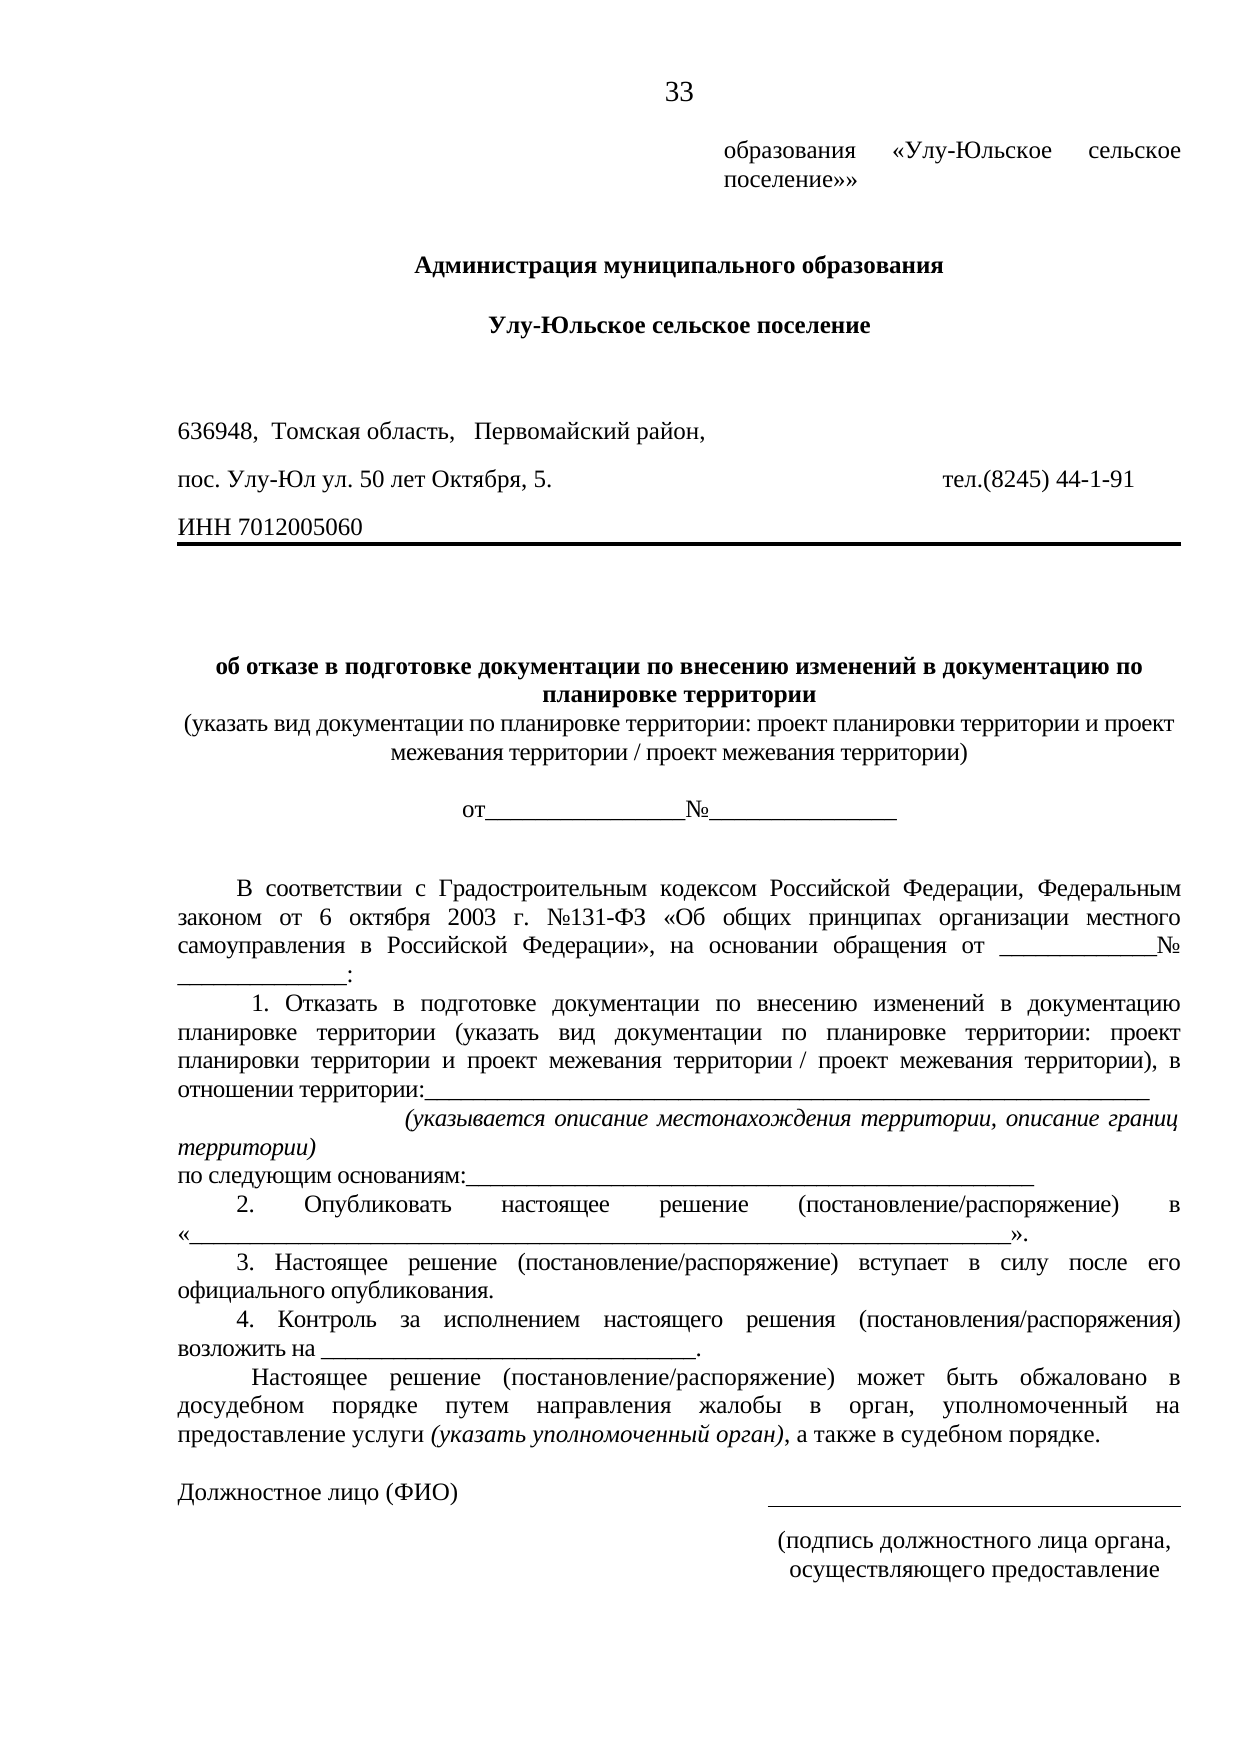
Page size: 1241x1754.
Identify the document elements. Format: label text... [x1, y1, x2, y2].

text от________________№_______________ [177, 794, 1181, 824]
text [768, 1507, 1181, 1583]
text пос. Улу-Юл ул. 50 лет Октября, 5. тел.(8245) 44-1-91 [177, 464, 1181, 493]
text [723, 135, 1181, 193]
text Администрация муниципального образования [177, 250, 1181, 279]
text В соответствии с Градостроительным кодексом Российской Федерации, Федеральным законом от 6 октября 2003 г. №131-ФЗ «Об общих принципах организации местного самоуправления в Российской Федерации», на основании обращения от _____________№ ______________: [177, 873, 1181, 988]
text об отказе в подготовке документации по внесению изменений в документацию по планировке территории [177, 651, 1181, 708]
subtitle Улу-Юльское сельское поселение [177, 311, 1181, 339]
text 2. Опубликовать настоящее решение (постановление/распоряжение) в «____________________________________________________________________». [177, 1189, 1181, 1247]
text Должностное лицо (ФИО) [177, 1477, 1181, 1506]
text 1. Отказать в подготовке документации по внесению изменений в документацию планировке территории (указать вид документации по планировке территории: проект планировки территории и проект межевания территории / проект межевания территории), в отношении территории:____________________________________________________________ [177, 988, 1181, 1103]
text 4. Контроль за исполнением настоящего решения (постановления/распоряжения) возложить на _______________________________. [177, 1304, 1181, 1362]
text по следующим основаниям:_______________________________________________ [177, 1161, 1181, 1189]
text (указывается описание местонахождения территории, описание границ территории) [177, 1103, 1181, 1161]
text Настоящее решение (постановление/распоряжение) может быть обжаловано в досудебном порядке путем направления жалобы в орган, уполномоченный на предоставление услуги (указать уполномоченный орган), а также в судебном порядке. [177, 1362, 1181, 1448]
text ИНН 7012005060 [177, 512, 1181, 542]
text (указать вид документации по планировке территории: проект планировки территории и проект межевания территории / проект межевания территории) [177, 708, 1181, 766]
text 3. Настоящее решение (постановление/распоряжение) вступает в силу после его официального опубликования. [177, 1247, 1181, 1304]
text 636948, Томская область, Первомайский район, [177, 416, 1181, 445]
